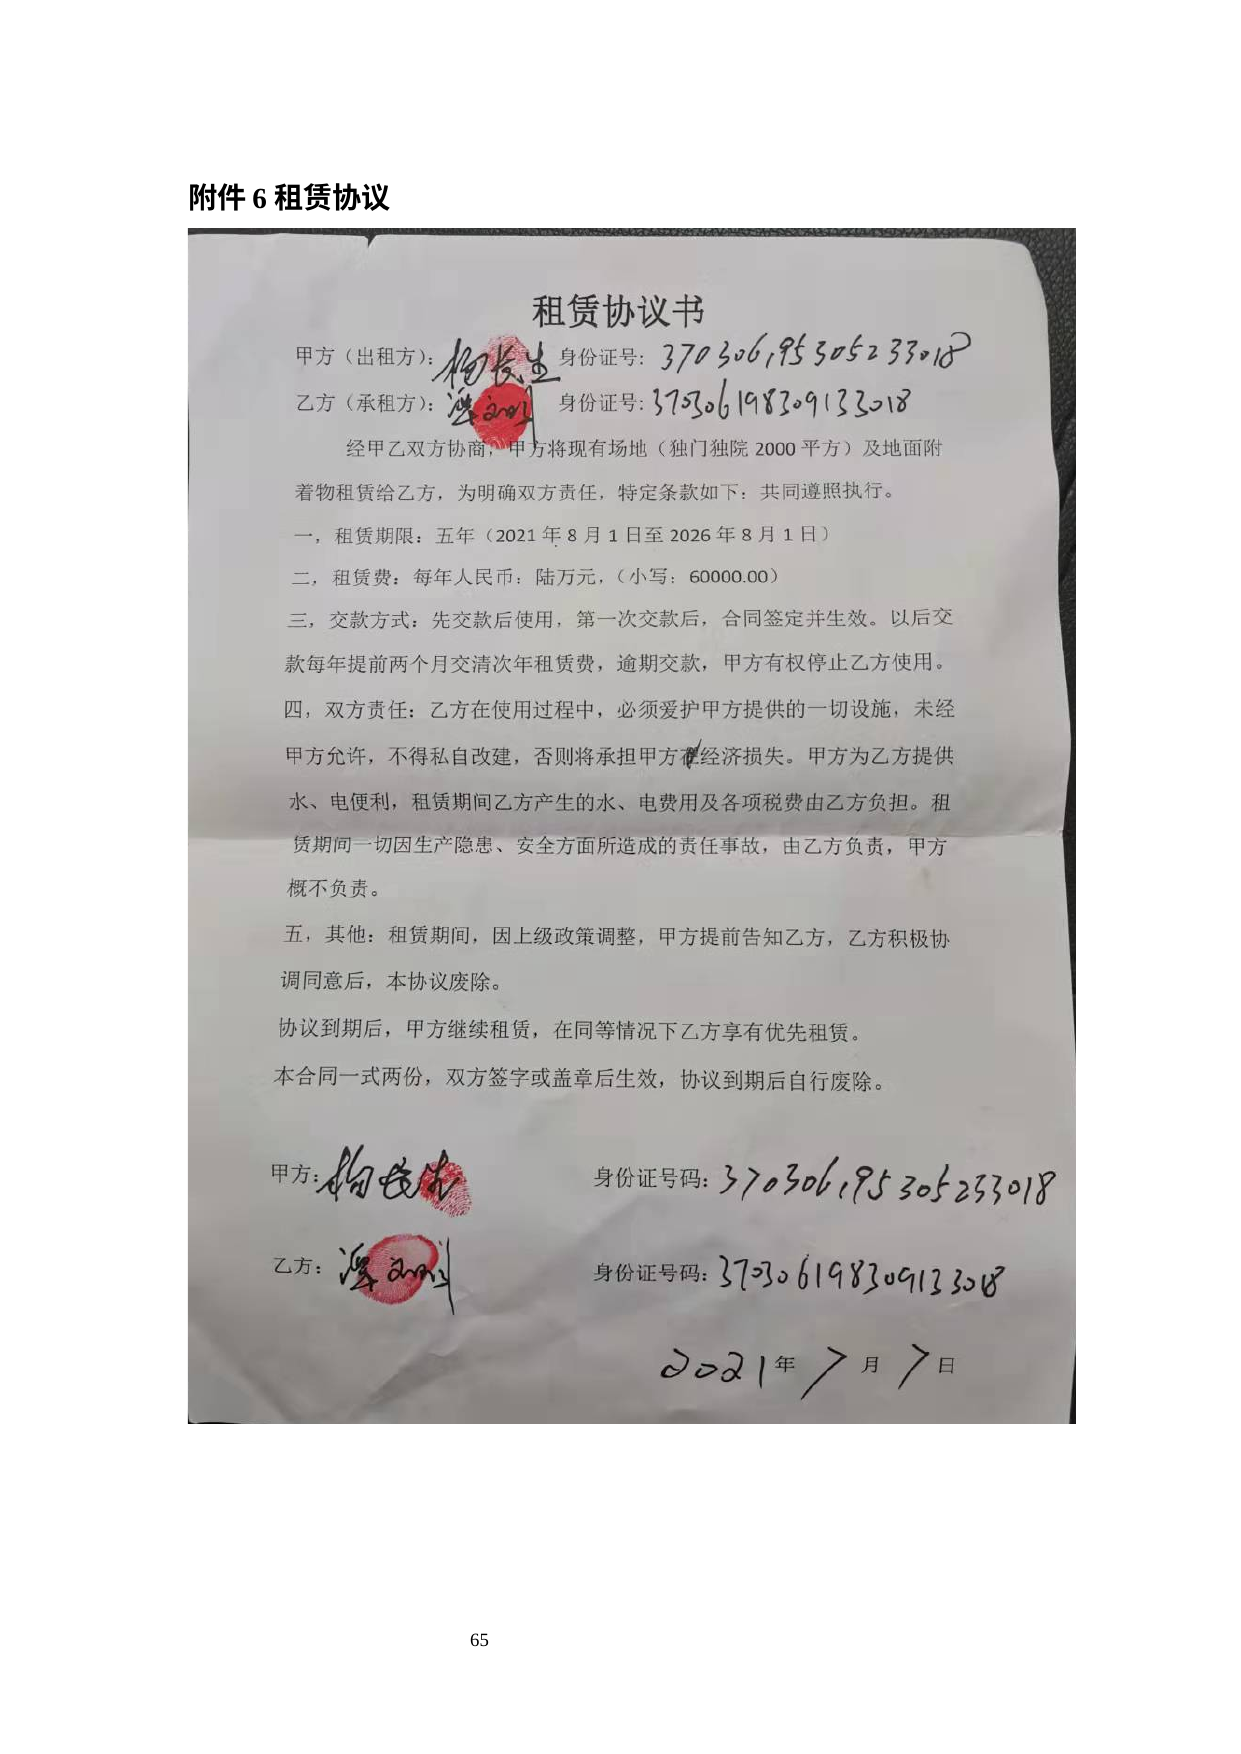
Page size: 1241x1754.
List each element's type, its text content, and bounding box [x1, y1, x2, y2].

text 附件6 租赁协议 [188, 162, 1052, 228]
picture [187, 228, 1076, 1424]
